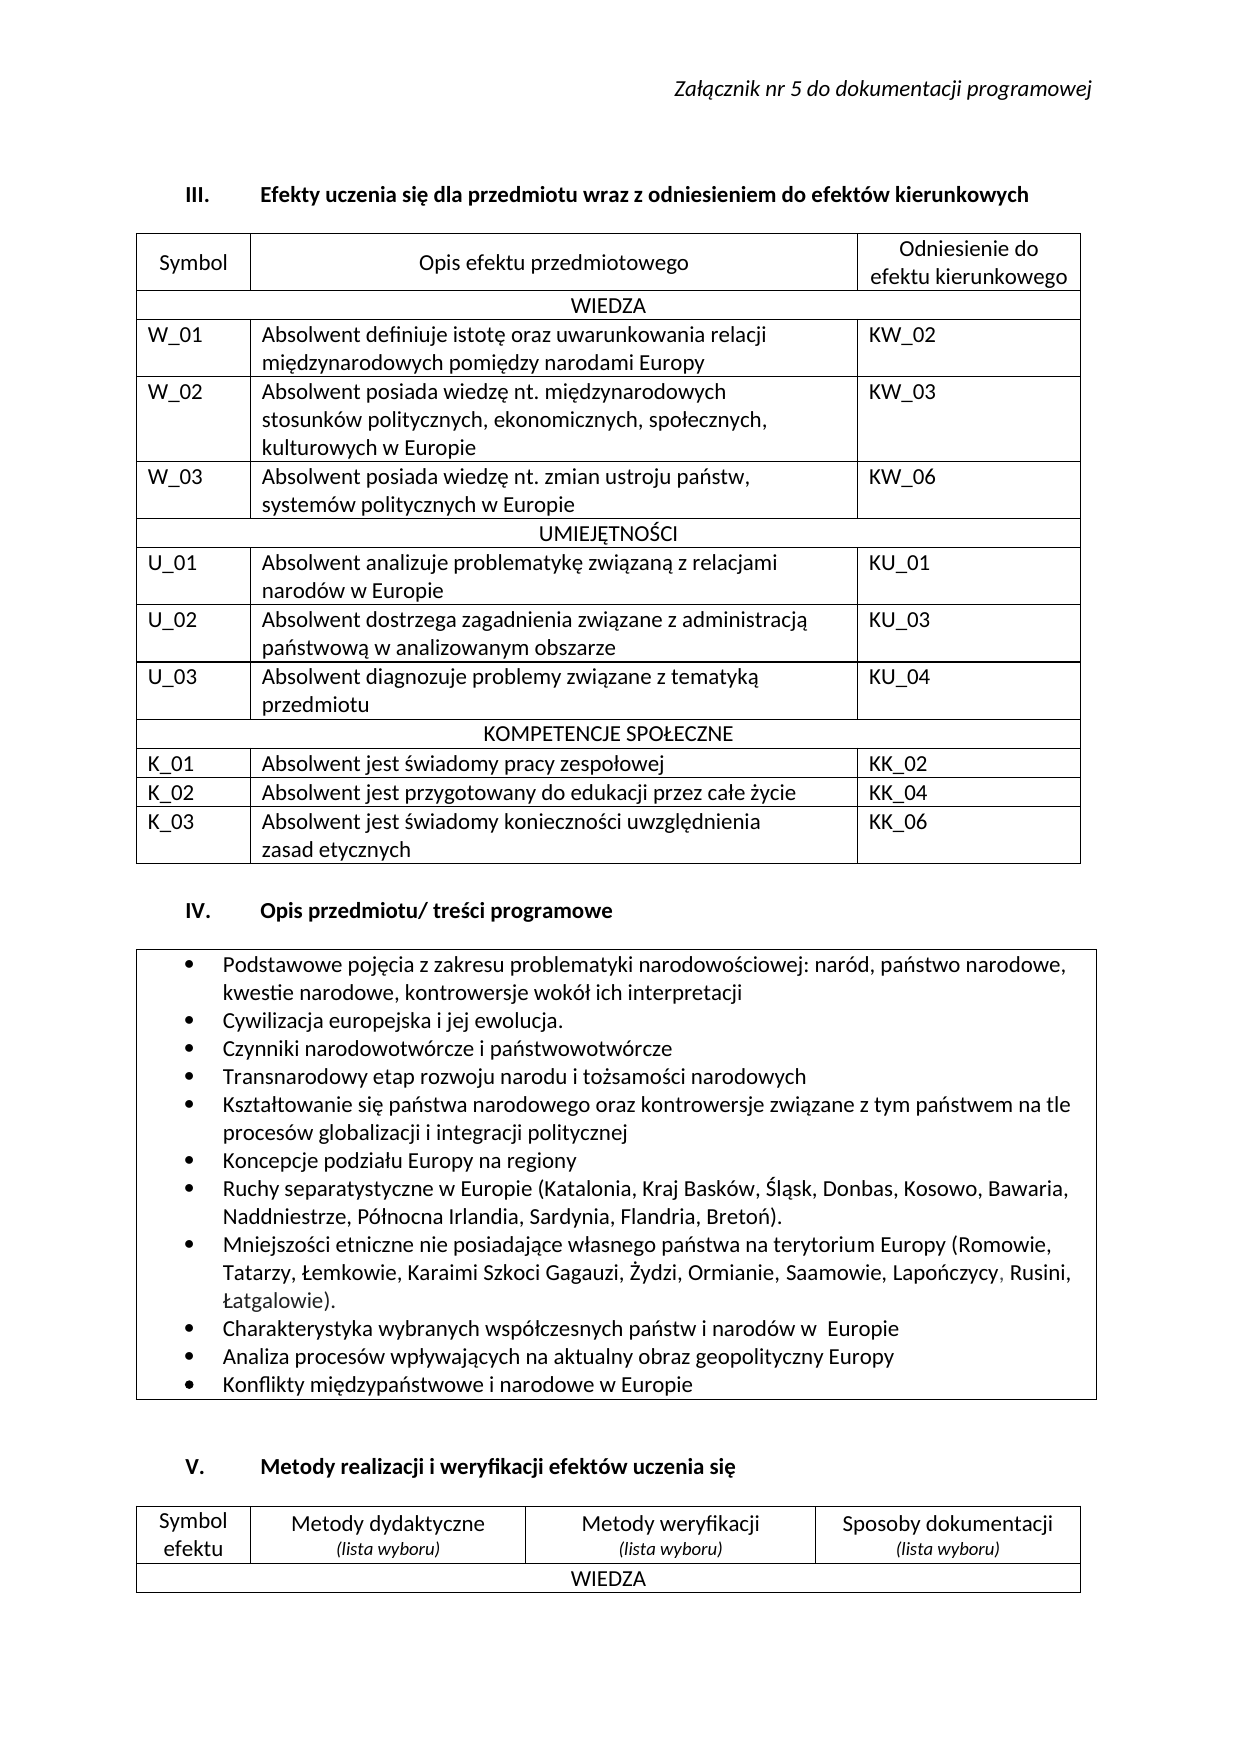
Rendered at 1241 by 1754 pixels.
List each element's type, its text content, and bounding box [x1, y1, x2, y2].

table_cell Absolwent analizuje problematykę związaną z relacjami narodów w Europie [251, 548, 857, 604]
table_cell Absolwent posiada wiedzę nt. międzynarodowych stosunków politycznych, ekonomicznych, społecznych, kulturowych w Europie [251, 377, 857, 461]
table_cell WIEDZA [137, 291, 1080, 319]
table_cell KK_06 [858, 807, 1080, 863]
table_cell Absolwent posiada wiedzę nt. zmian ustroju państw, systemów politycznych w Europie [251, 462, 857, 518]
table_cell KK_04 [858, 778, 1080, 806]
table_cell W_01 [137, 320, 250, 376]
table_header Sposoby dokumentacji (lista wyboru) [816, 1507, 1080, 1563]
table_cell K_03 [137, 807, 250, 863]
table_header Metody weryfikacji (lista wyboru) [526, 1507, 815, 1563]
table_cell Absolwent dostrzega zagadnienia związane z administracją państwową w analizowanym obszarze [251, 605, 857, 661]
table_header Symbol efektu [137, 1507, 250, 1563]
table_cell KU_03 [858, 605, 1080, 661]
list Metody realizacji i weryfikacji efektów uczenia się [185, 1452, 1093, 1481]
table_cell KU_01 [858, 548, 1080, 604]
table_header Opis efektu przedmiotowego [251, 234, 857, 290]
table_cell Absolwent jest przygotowany do edukacji przez całe życie [251, 778, 857, 806]
table_cell W_02 [137, 377, 250, 461]
table_cell U_02 [137, 605, 250, 661]
table_header Podstawowe pojęcia z zakresu problematyki narodowościowej: naród, państwo narodowe, kwestie narodowe, kontrowersje wokół ich interpretacji Cywilizacja europejska i jej ewolucja. Czynniki narodowotwórcze i państwowotwórcze Transnarodowy etap rozwoju narodu i tożsamości narodowych Kształtowanie się państwa narodowego oraz kontrowersje związane z tym państwem na tle procesów globalizacji i integracji politycznej Koncepcje podziału Europy na regiony Ruchy separatystyczne w Europie (Katalonia, Kraj Basków, Śląsk, Donbas, Kosowo, Bawaria, Naddniestrze, Północna Irlandia, Sardynia, Flandria, Bretoń). Mniejszości etniczne nie posiadające własnego państwa na terytorium Europy (Romowie, Tatarzy, Łemkowie, Karaimi Szkoci Gagauzi, Żydzi, Ormianie, Saamowie, Lapończycy, Rusini, Łatgalowie). Charakterystyka wybranych współczesnych państw i narodów w Europie Analiza procesów wpływających na aktualny obraz geopolityczny Europy Konflikty międzypaństwowe i narodowe w Europie [137, 950, 1096, 1398]
table_cell WIEDZA [137, 1564, 1080, 1592]
table_cell U_01 [137, 548, 250, 604]
table_cell K_02 [137, 778, 250, 806]
table_header Odniesienie do efektu kierunkowego [858, 234, 1080, 290]
table_cell U_03 [137, 663, 250, 718]
table_cell W_03 [137, 462, 250, 518]
table_cell UMIEJĘTNOŚCI [137, 519, 1080, 547]
table_cell K_01 [137, 749, 250, 777]
table_cell Absolwent definiuje istotę oraz uwarunkowania relacji międzynarodowych pomiędzy narodami Europy [251, 320, 857, 376]
table_cell KW_02 [858, 320, 1080, 376]
table_cell KW_03 [858, 377, 1080, 461]
table_cell Absolwent jest świadomy konieczności uwzględnienia zasad etycznych [251, 807, 857, 863]
list Efekty uczenia się dla przedmiotu wraz z odniesieniem do efektów kierunkowych [185, 180, 1093, 208]
table_cell KK_02 [858, 749, 1080, 777]
table_header Symbol [137, 234, 250, 290]
table_cell KW_06 [858, 462, 1080, 518]
list Opis przedmiotu/ treści programowe [185, 896, 1093, 924]
table_cell Absolwent jest świadomy pracy zespołowej [251, 749, 857, 777]
table_cell KOMPETENCJE SPOŁECZNE [137, 720, 1080, 748]
table_cell KU_04 [858, 663, 1080, 718]
table_cell Absolwent diagnozuje problemy związane z tematyką przedmiotu [251, 663, 857, 718]
table_header Metody dydaktyczne (lista wyboru) [251, 1507, 525, 1563]
